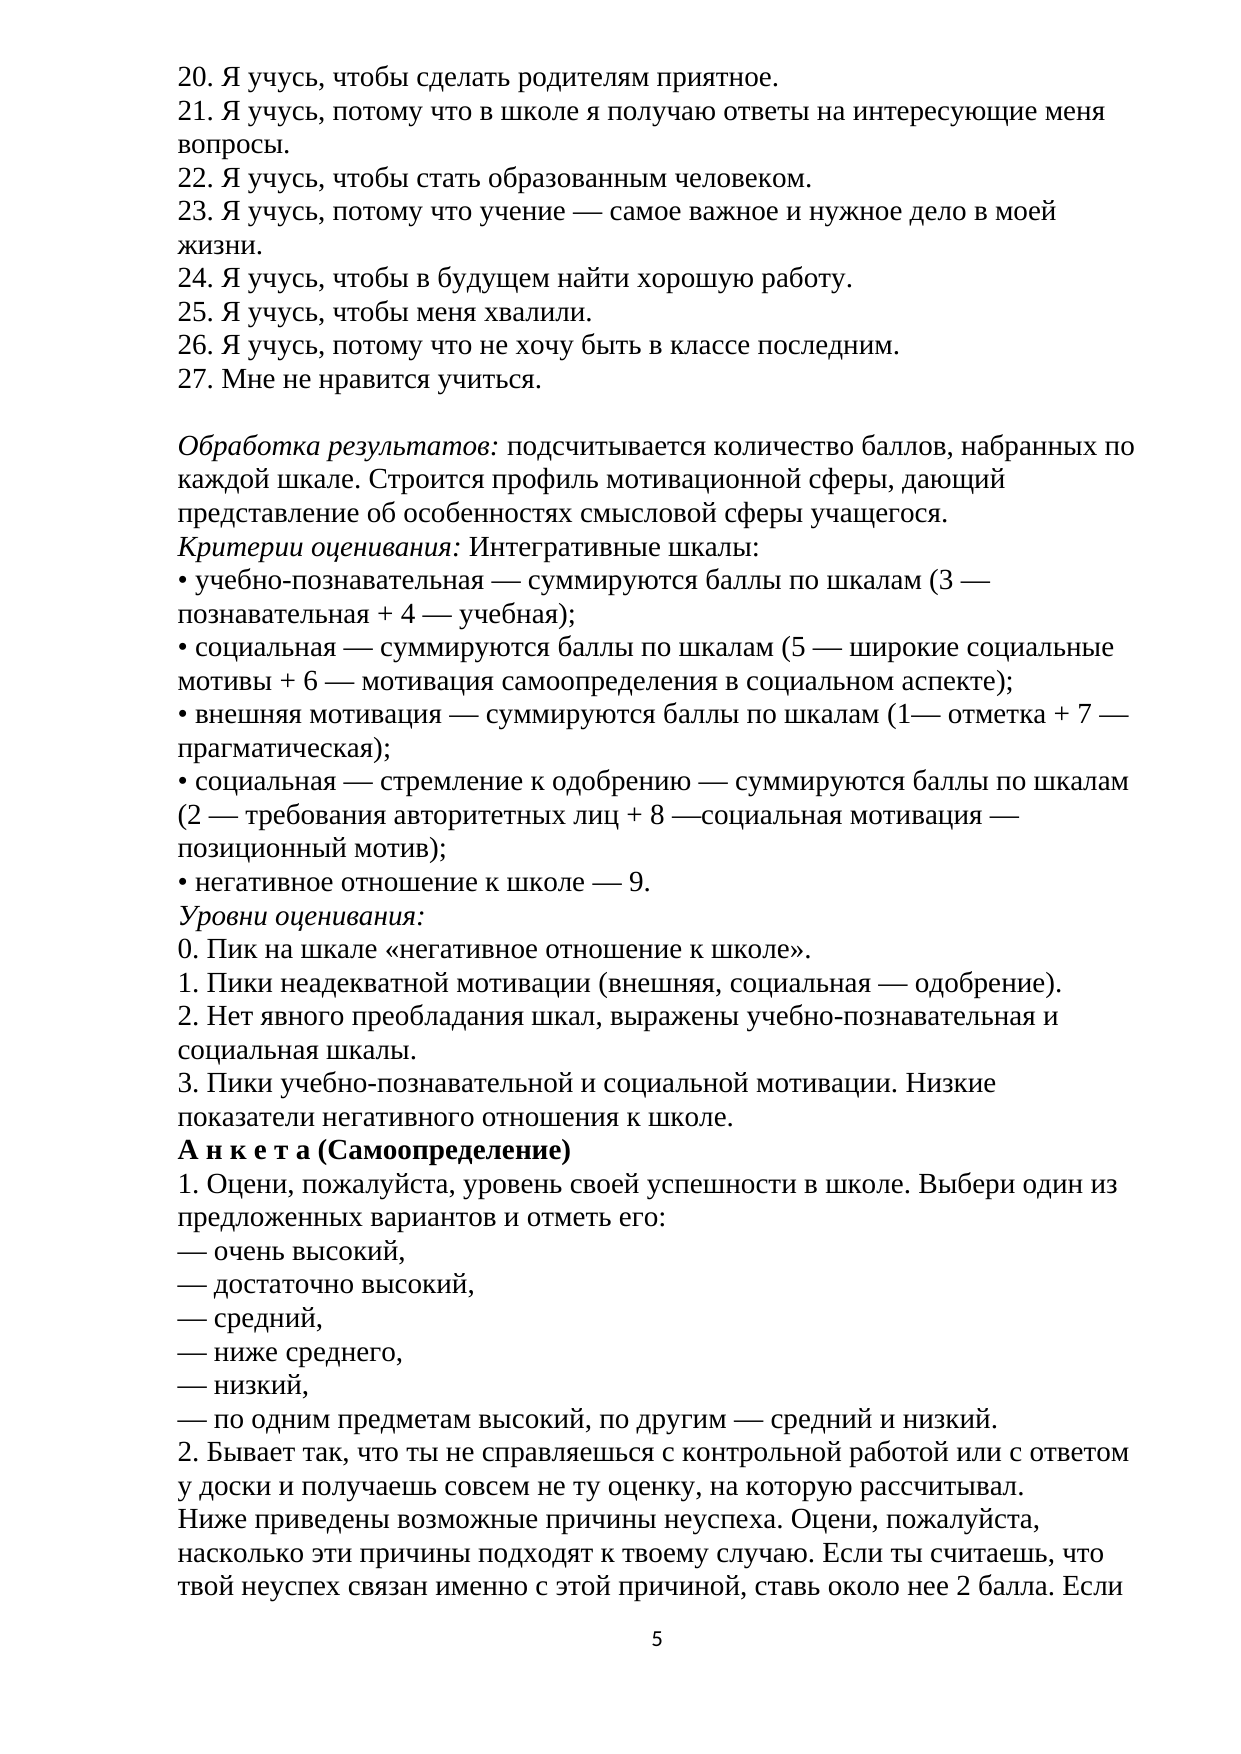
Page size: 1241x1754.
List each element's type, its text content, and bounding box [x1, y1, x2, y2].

text • социальная — стремление к одобрению — суммируются баллы по шкалам (2 — требования авторитетных лиц + 8 —социальная мотивация — позиционный мотив); [177, 763, 1137, 864]
text Критерии оценивания: Интегративные шкалы: [177, 529, 1137, 562]
text — низкий, [177, 1367, 1137, 1401]
text 25. Я учусь, чтобы меня хвалили. [177, 294, 1137, 327]
text • учебно-познавательная — суммируются баллы по шкалам (3 — познавательная + 4 — учебная); [177, 562, 1137, 629]
text 24. Я учусь, чтобы в будущем найти хорошую работу. [177, 260, 1137, 294]
text 2. Нет явного преобладания шкал, выражены учебно-познавательная и социальная шкалы. [177, 998, 1137, 1065]
text — достаточно высокий, [177, 1267, 1137, 1300]
text — ниже среднего, [177, 1334, 1137, 1367]
text 2. Бывает так, что ты не справляешься с контрольной работой или с ответом у доски и получаешь совсем не ту оценку, на которую рассчитывал. [177, 1434, 1137, 1501]
text — по одним предметам высокий, по другим — средний и низкий. [177, 1401, 1137, 1434]
text — очень высокий, [177, 1233, 1137, 1267]
text 0. Пик на шкале «негативное отношение к школе». [177, 931, 1137, 965]
text Уровни оценивания: [177, 898, 1137, 931]
text • социальная — суммируются баллы по шкалам (5 — широкие социальные мотивы + 6 — мотивация самоопределения в социальном аспекте); [177, 629, 1137, 696]
text 22. Я учусь, чтобы стать образованным человеком. [177, 160, 1137, 193]
text • внешняя мотивация — суммируются баллы по шкалам (1— отметка + 7 — прагматическая); [177, 696, 1137, 763]
text Обработка результатов: подсчитывается количество баллов, набранных по каждой шкале. Строится профиль мотивационной сферы, дающий представление об особенностях смысловой сферы учащегося. [177, 428, 1137, 529]
text • негативное отношение к школе — 9. [177, 864, 1137, 898]
text 3. Пики учебно-познавательной и социальной мотивации. Низкие показатели негативного отношения к школе. [177, 1065, 1137, 1132]
text 20. Я учусь, чтобы сделать родителям приятное. [177, 59, 1137, 93]
text 1. Пики неадекватной мотивации (внешняя, социальная — одобрение). [177, 965, 1137, 998]
text 27. Мне не нравится учиться. [177, 361, 1137, 394]
text А н к е т а (Самоопределение) [177, 1132, 1137, 1166]
text 23. Я учусь, потому что учение — самое важное и нужное дело в моей жизни. [177, 193, 1137, 260]
text — средний, [177, 1300, 1137, 1334]
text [177, 1501, 1137, 1602]
text 1. Оцени, пожалуйста, уровень своей успешности в школе. Выбери один из предложенных вариантов и отметь его: [177, 1166, 1137, 1233]
text 21. Я учусь, потому что в школе я получаю ответы на интересующие меня вопросы. [177, 93, 1137, 160]
text 26. Я учусь, потому что не хочу быть в классе последним. [177, 327, 1137, 361]
